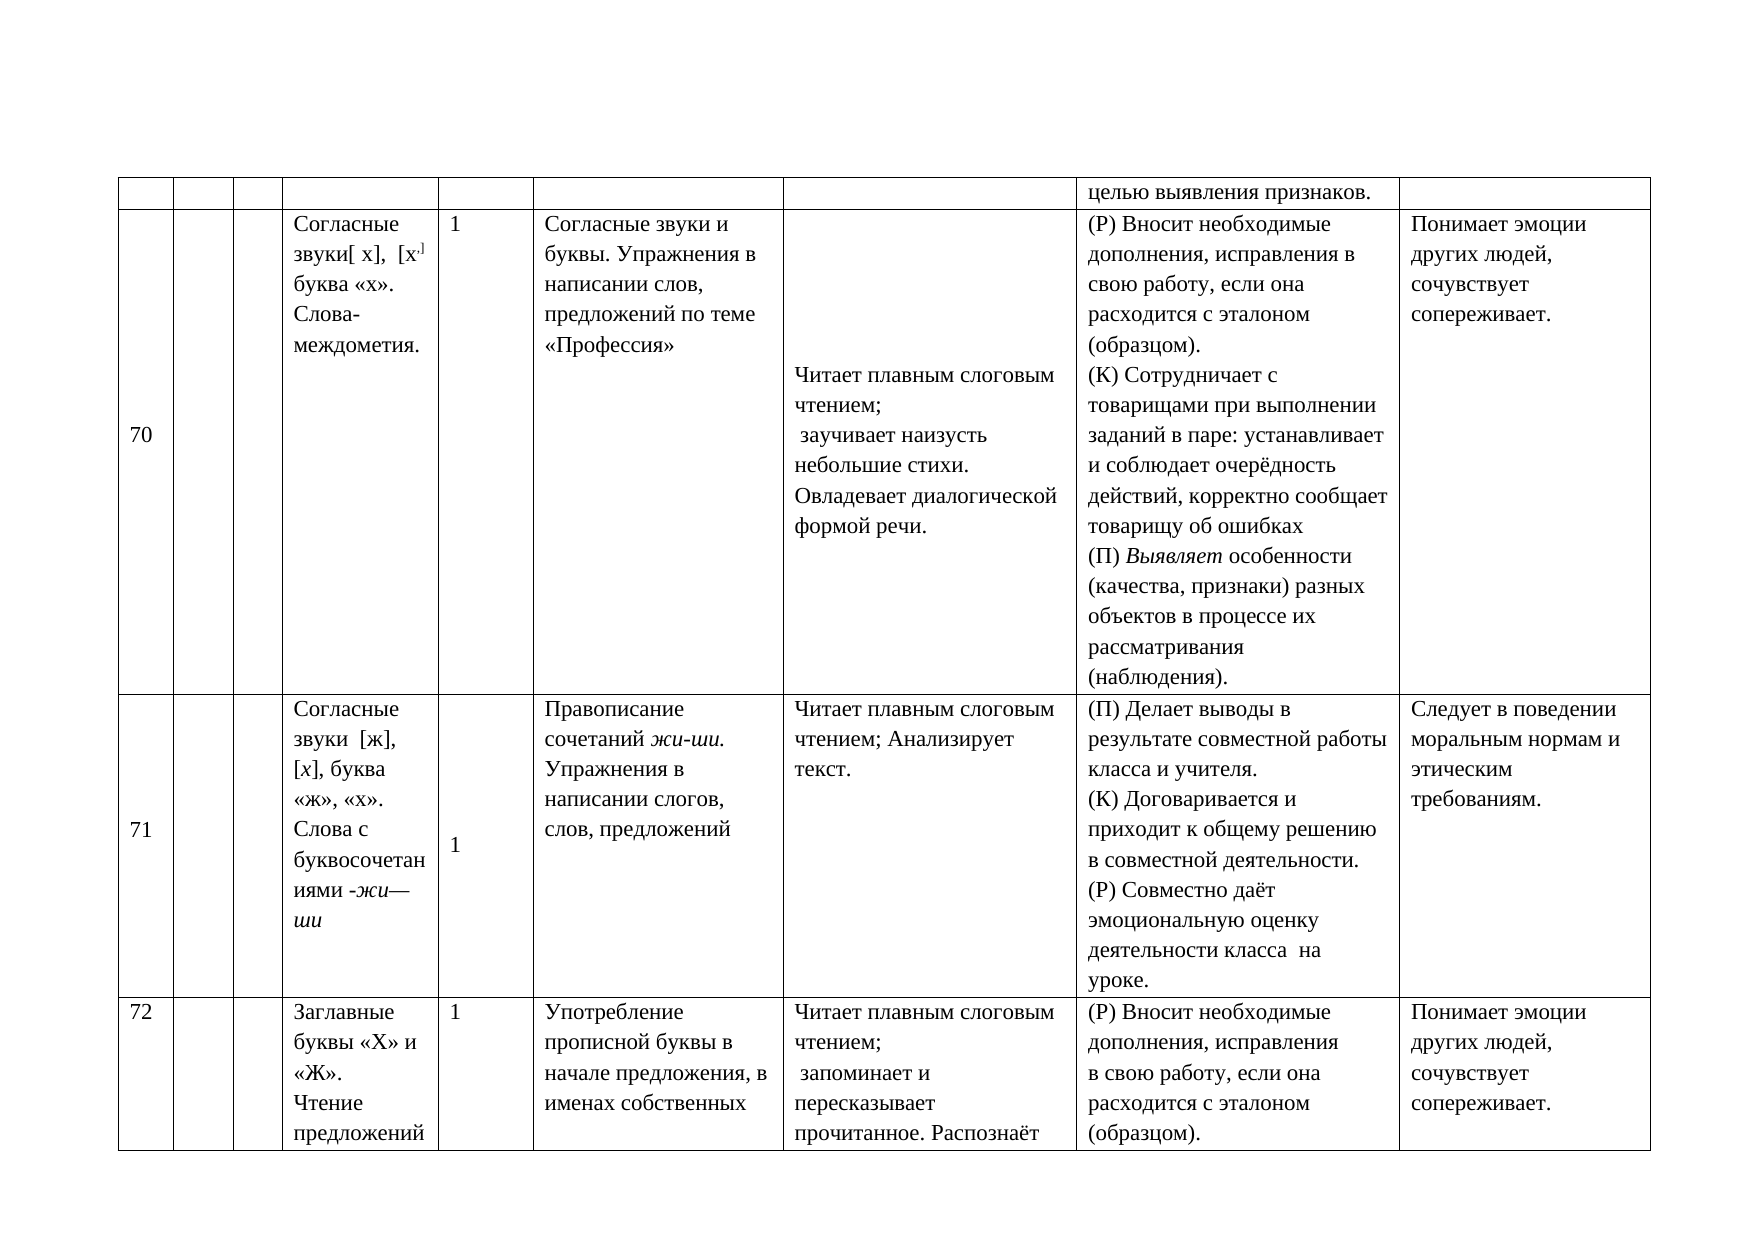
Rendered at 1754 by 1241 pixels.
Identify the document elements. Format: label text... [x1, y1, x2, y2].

table_cell Понимает эмоции других людей, сочувствует сопереживает. [1400, 210, 1650, 694]
table_cell 1 [439, 210, 533, 694]
table_cell 71 [119, 695, 173, 997]
table_cell Читает плавным слоговым чтением; заучивает наизусть небольшие стихи. Овладевает диалогической формой речи. [784, 210, 1076, 694]
table_cell 72 [119, 998, 173, 1150]
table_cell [1077, 998, 1399, 1150]
table_cell Читает плавным слоговым чтением; Анализирует текст. [784, 695, 1076, 997]
table_cell Согласные звуки [ж], [х], буква «ж», «х». Слова с буквосочетаниями -жи—ши [283, 695, 438, 997]
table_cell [534, 998, 783, 1150]
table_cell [283, 178, 438, 209]
table_cell [234, 210, 282, 694]
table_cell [283, 998, 438, 1150]
table_cell [234, 998, 282, 1150]
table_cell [1400, 998, 1650, 1150]
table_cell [1400, 178, 1650, 209]
table_cell Согласные звуки[ х], [х,] буква «х». Слова-междометия. [283, 210, 438, 694]
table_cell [784, 998, 1076, 1150]
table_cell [534, 178, 783, 209]
table_cell [234, 178, 282, 209]
table_cell (П) Делает выводы в результате совместной работы класса и учителя. (К) Договаривается и приходит к общему решению в совместной деятельности. (Р) Совместно даёт эмоциональную оценку деятельности класса на уроке. [1077, 695, 1399, 997]
table_cell [174, 210, 233, 694]
table_cell Следует в поведении моральным нормам и этическим требованиям. [1400, 695, 1650, 997]
table_cell Правописание сочетаний жи-ши. Упражнения в написании слогов, слов, предложений [534, 695, 783, 997]
table_cell 1 [439, 695, 533, 997]
table_cell [174, 178, 233, 209]
table_cell 1 [439, 998, 533, 1150]
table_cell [1077, 178, 1399, 209]
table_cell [784, 178, 1076, 209]
table_cell [174, 998, 233, 1150]
table_cell 1 [439, 178, 533, 209]
table_cell 69 [119, 178, 173, 209]
table_cell [234, 695, 282, 997]
table_cell (Р) Вносит необходимые дополнения, исправления в свою работу, если она расходится с эталоном (образцом). (К) Сотрудничает с товарищами при выполнении заданий в паре: устанавливает и соблюдает очерёдность действий, корректно сообщает товарищу об ошибках (П) Выявляет особенности (качества, признаки) разных объектов в процессе их рассматривания (наблюдения). [1077, 210, 1399, 694]
table_cell Согласные звуки и буквы. Упражнения в написании слов, предложений по теме «Профессия» [534, 210, 783, 694]
table_cell [174, 695, 233, 997]
table_cell 70 [119, 210, 173, 694]
